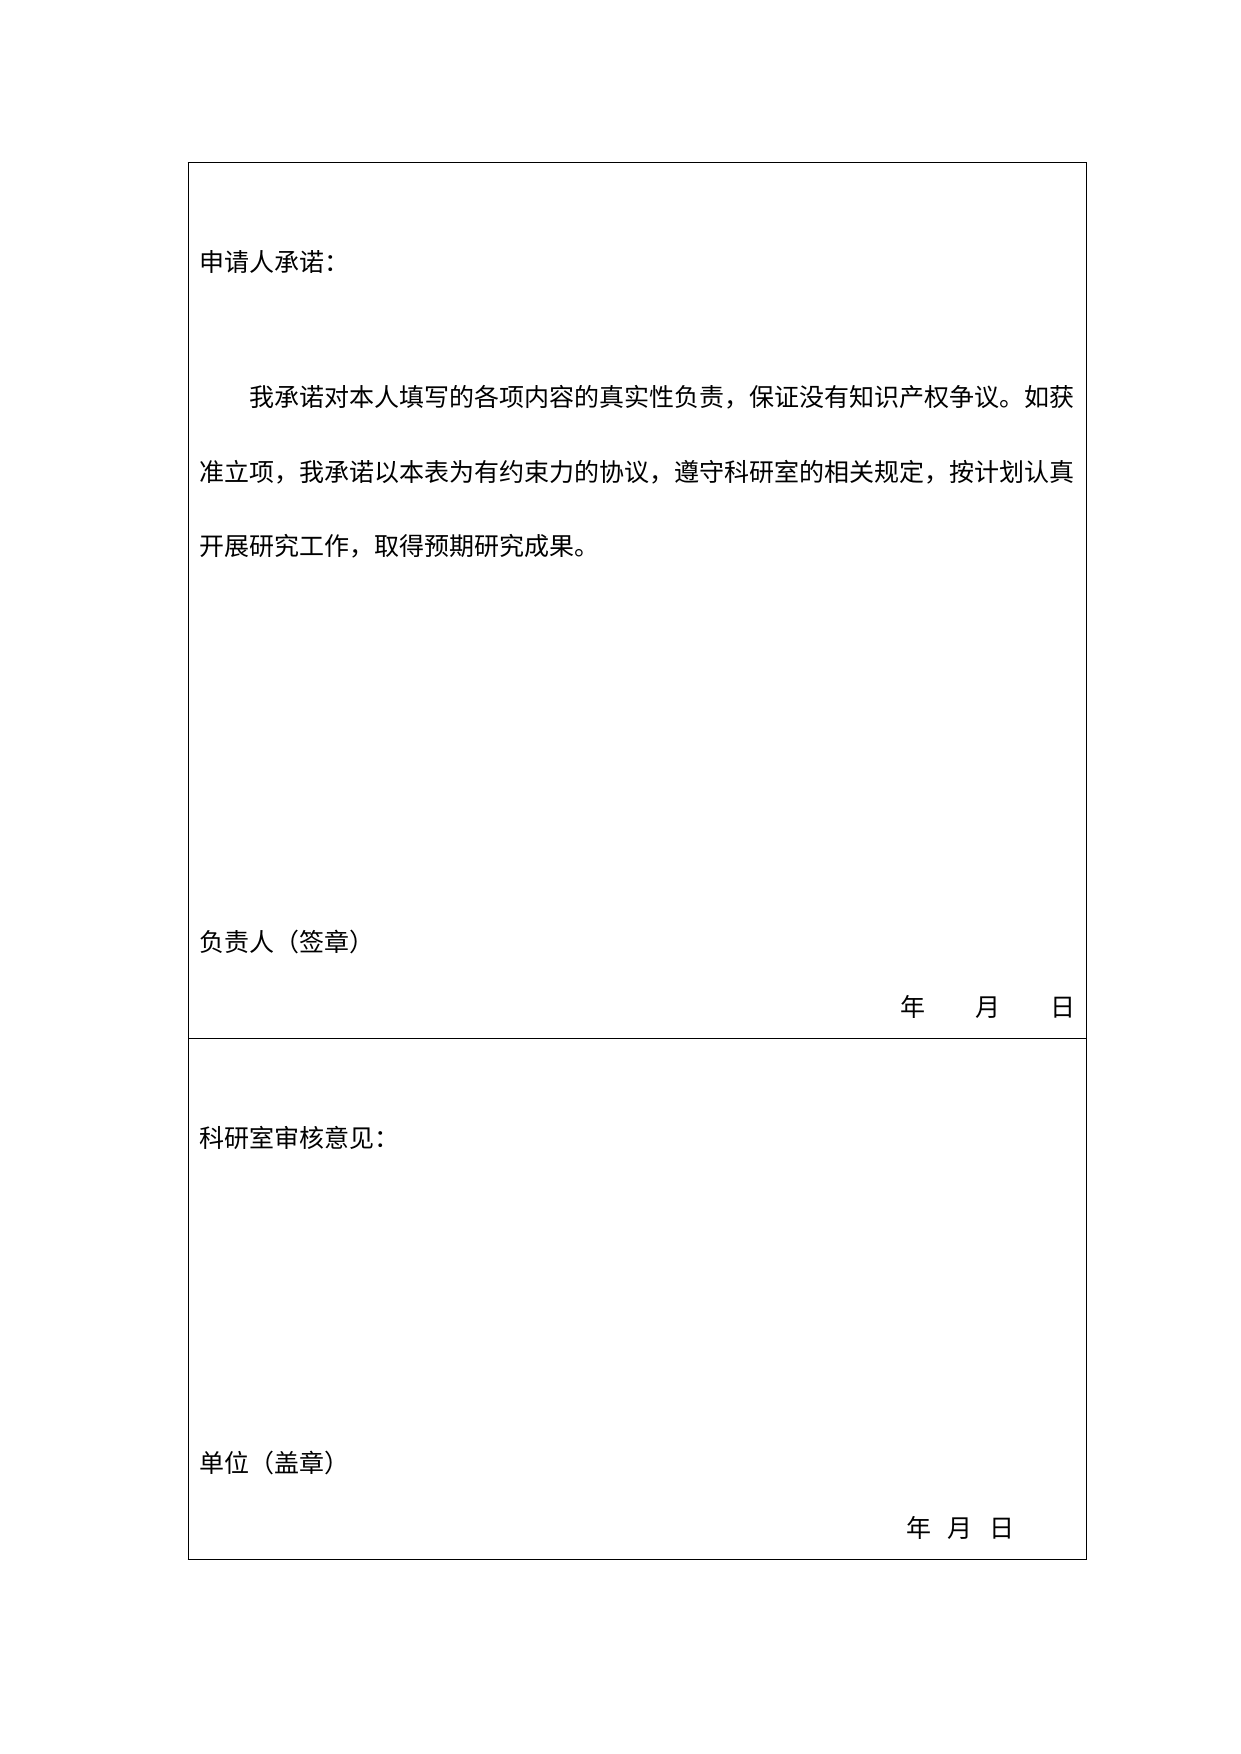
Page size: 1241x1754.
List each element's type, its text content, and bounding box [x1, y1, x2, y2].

table_cell 申请人承诺： 我承诺对本人填写的各项内容的真实性负责，保证没有知识产权争议。如获准立项，我承诺以本表为有约束力的协议，遵守科研室的相关规定，按计划认真开展研究工作，取得预期研究成果。 负责人（签章） 年 月 日 [189, 163, 1086, 1038]
table_cell 科研室审核意见： 单位（盖章） 年 月 日 [189, 1039, 1086, 1559]
